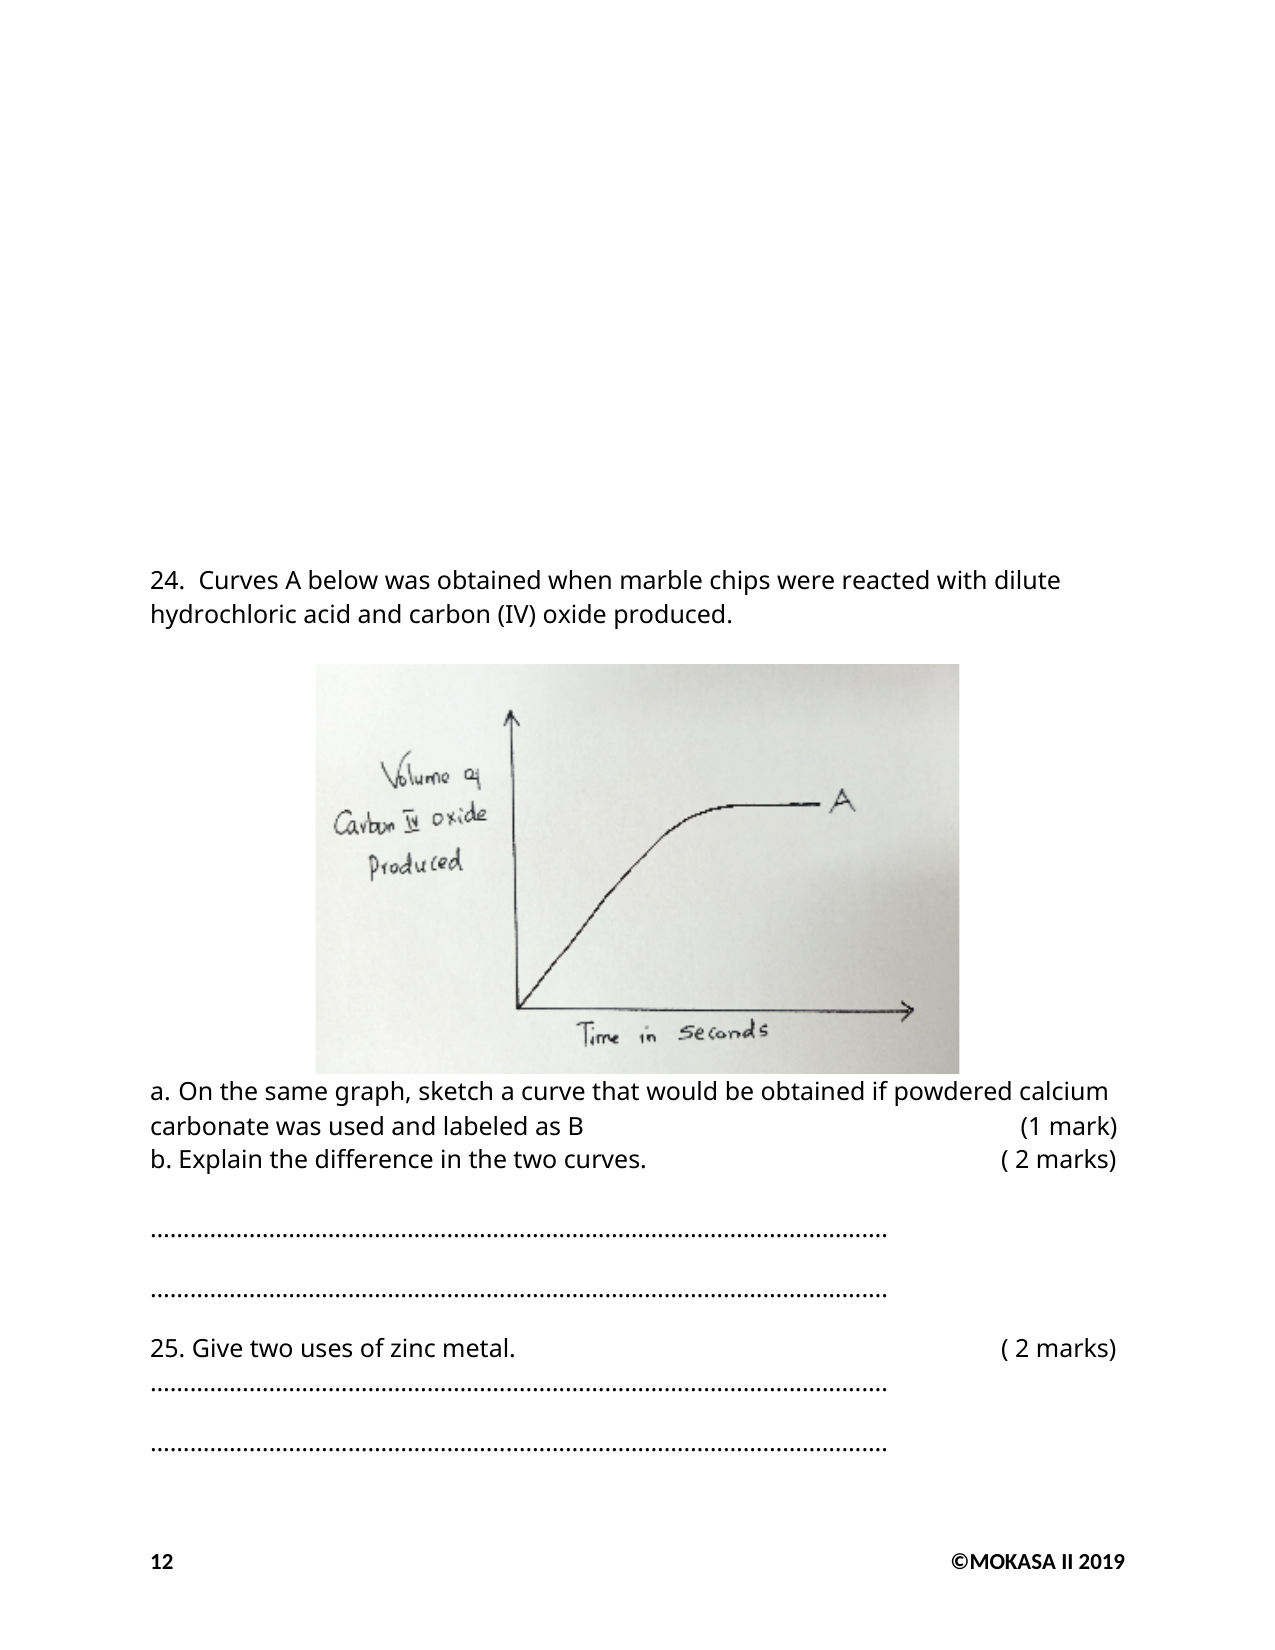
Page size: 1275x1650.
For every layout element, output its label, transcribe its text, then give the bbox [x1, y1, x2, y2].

text …………………………………………………………………………………………………. [150, 1364, 1125, 1398]
text …………………………………………………………………………………………………. [150, 1270, 1125, 1304]
picture [315, 664, 960, 1074]
text 25. Give two uses of zinc metal. ( 2 marks) [150, 1330, 1125, 1364]
text …………………………………………………………………………………………………. [150, 1210, 1125, 1244]
list On the same graph, sketch a curve that would be obtained if powdered calcium carbonate was used and labeled as B (1 mark) [150, 1074, 1125, 1142]
text …………………………………………………………………………………………………. [150, 1424, 1125, 1458]
text 24. Curves A below was obtained when marble chips were reacted with dilute hydrochloric acid and carbon (IV) oxide produced. [150, 562, 1125, 631]
list Explain the difference in the two curves. ( 2 marks) [150, 1142, 1125, 1176]
